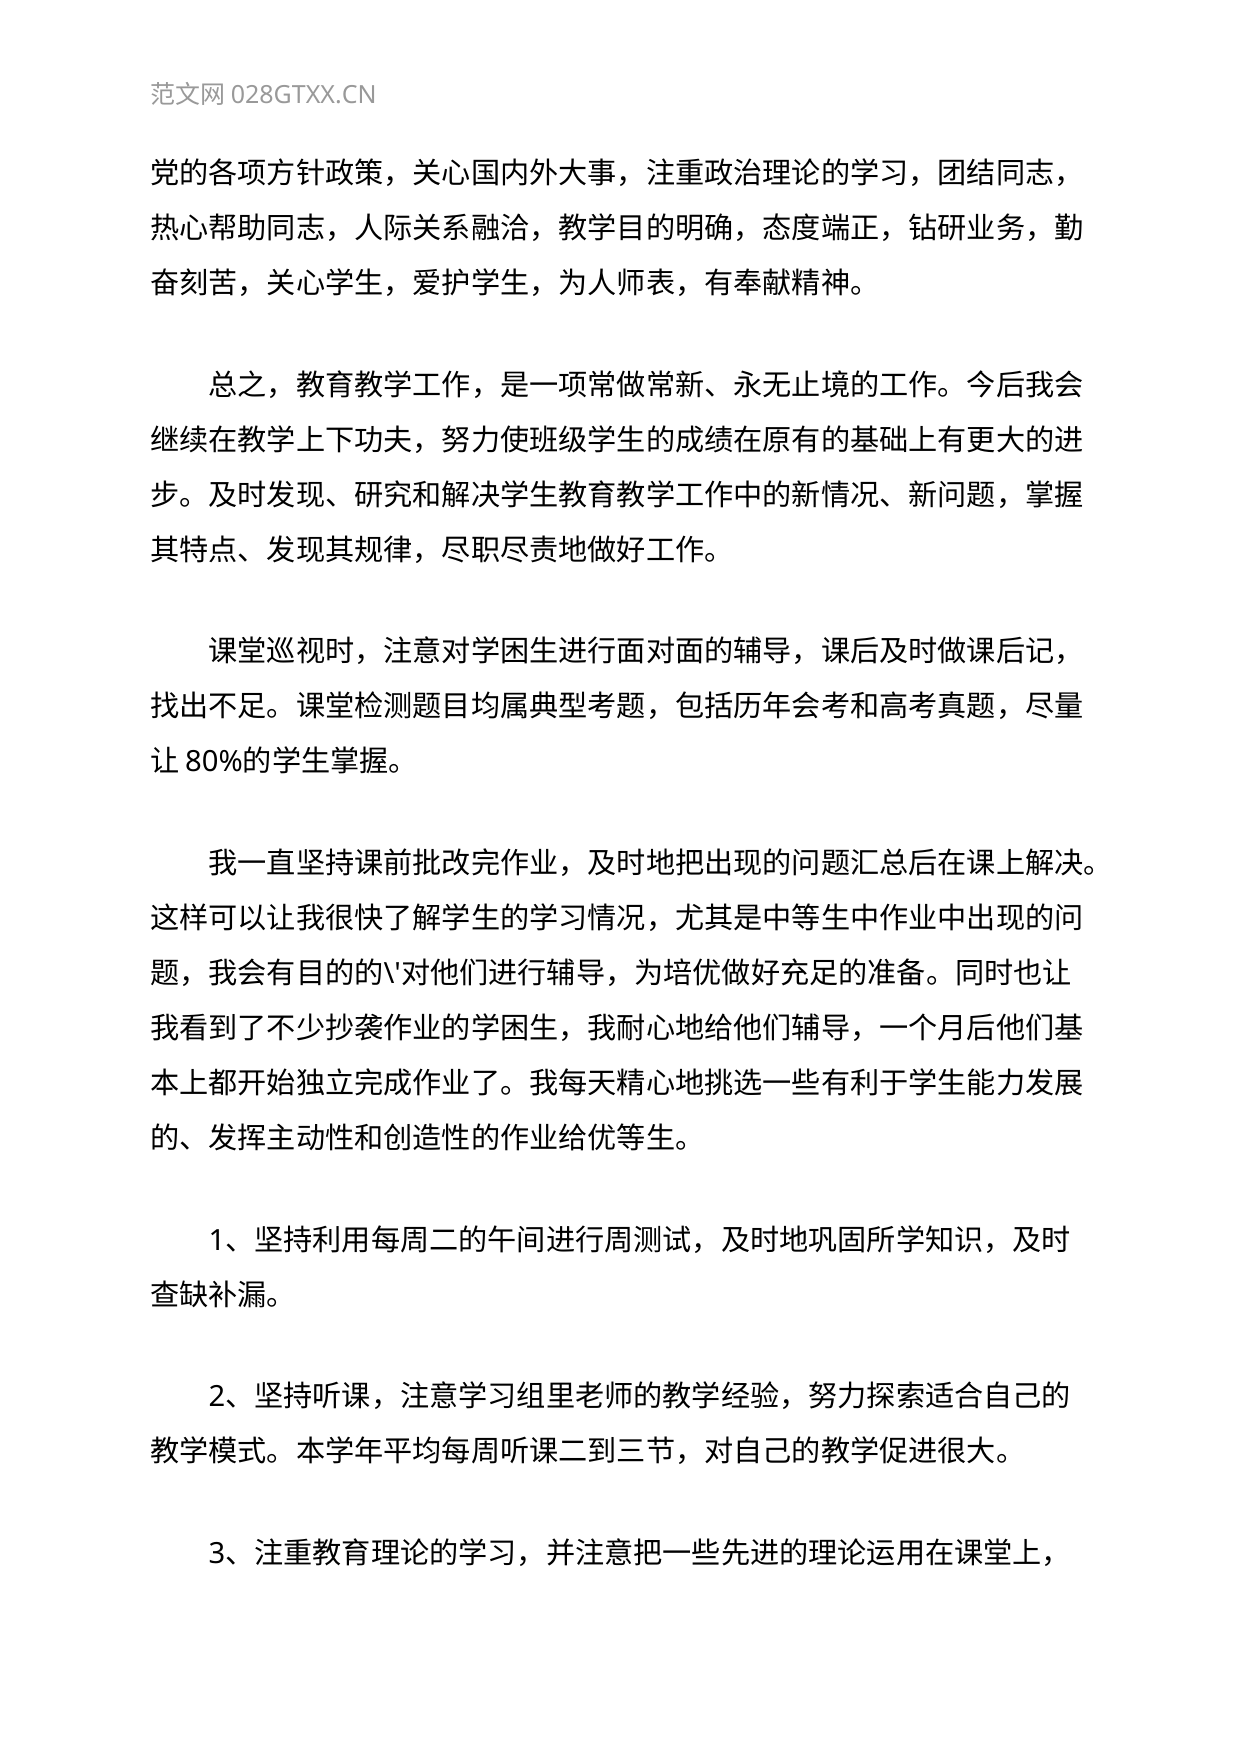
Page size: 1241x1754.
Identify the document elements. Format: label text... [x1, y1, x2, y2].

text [150, 1530, 1090, 1572]
text 我一直坚持课前批改完作业，及时地把出现的问题汇总后在课上解决。这样可以让我很快了解学生的学习情况，尤其是中等生中作业中出现的问题，我会有目的的\'对他们进行辅导，为培优做好充足的准备。同时也让我看到了不少抄袭作业的学困生，我耐心地给他们辅导，一个月后他们基本上都开始独立完成作业了。我每天精心地挑选一些有利于学生能力发展的、发挥主动性和创造性的作业给优等生。 [150, 840, 1090, 1157]
text 1、坚持利用每周二的午间进行周测试，及时地巩固所学知识，及时查缺补漏。 [150, 1216, 1090, 1313]
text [150, 150, 1090, 302]
text 课堂巡视时，注意对学困生进行面对面的辅导，课后及时做课后记，找出不足。课堂检测题目均属典型考题，包括历年会考和高考真题，尽量让80%的学生掌握。 [150, 628, 1090, 780]
text 2、坚持听课，注意学习组里老师的教学经验，努力探索适合自己的教学模式。本学年平均每周听课二到三节，对自己的教学促进很大。 [150, 1373, 1090, 1470]
text 总之，教育教学工作，是一项常做常新、永无止境的工作。今后我会继续在教学上下功夫，努力使班级学生的成绩在原有的基础上有更大的进步。及时发现、研究和解决学生教育教学工作中的新情况、新问题，掌握其特点、发现其规律，尽职尽责地做好工作。 [150, 362, 1090, 568]
